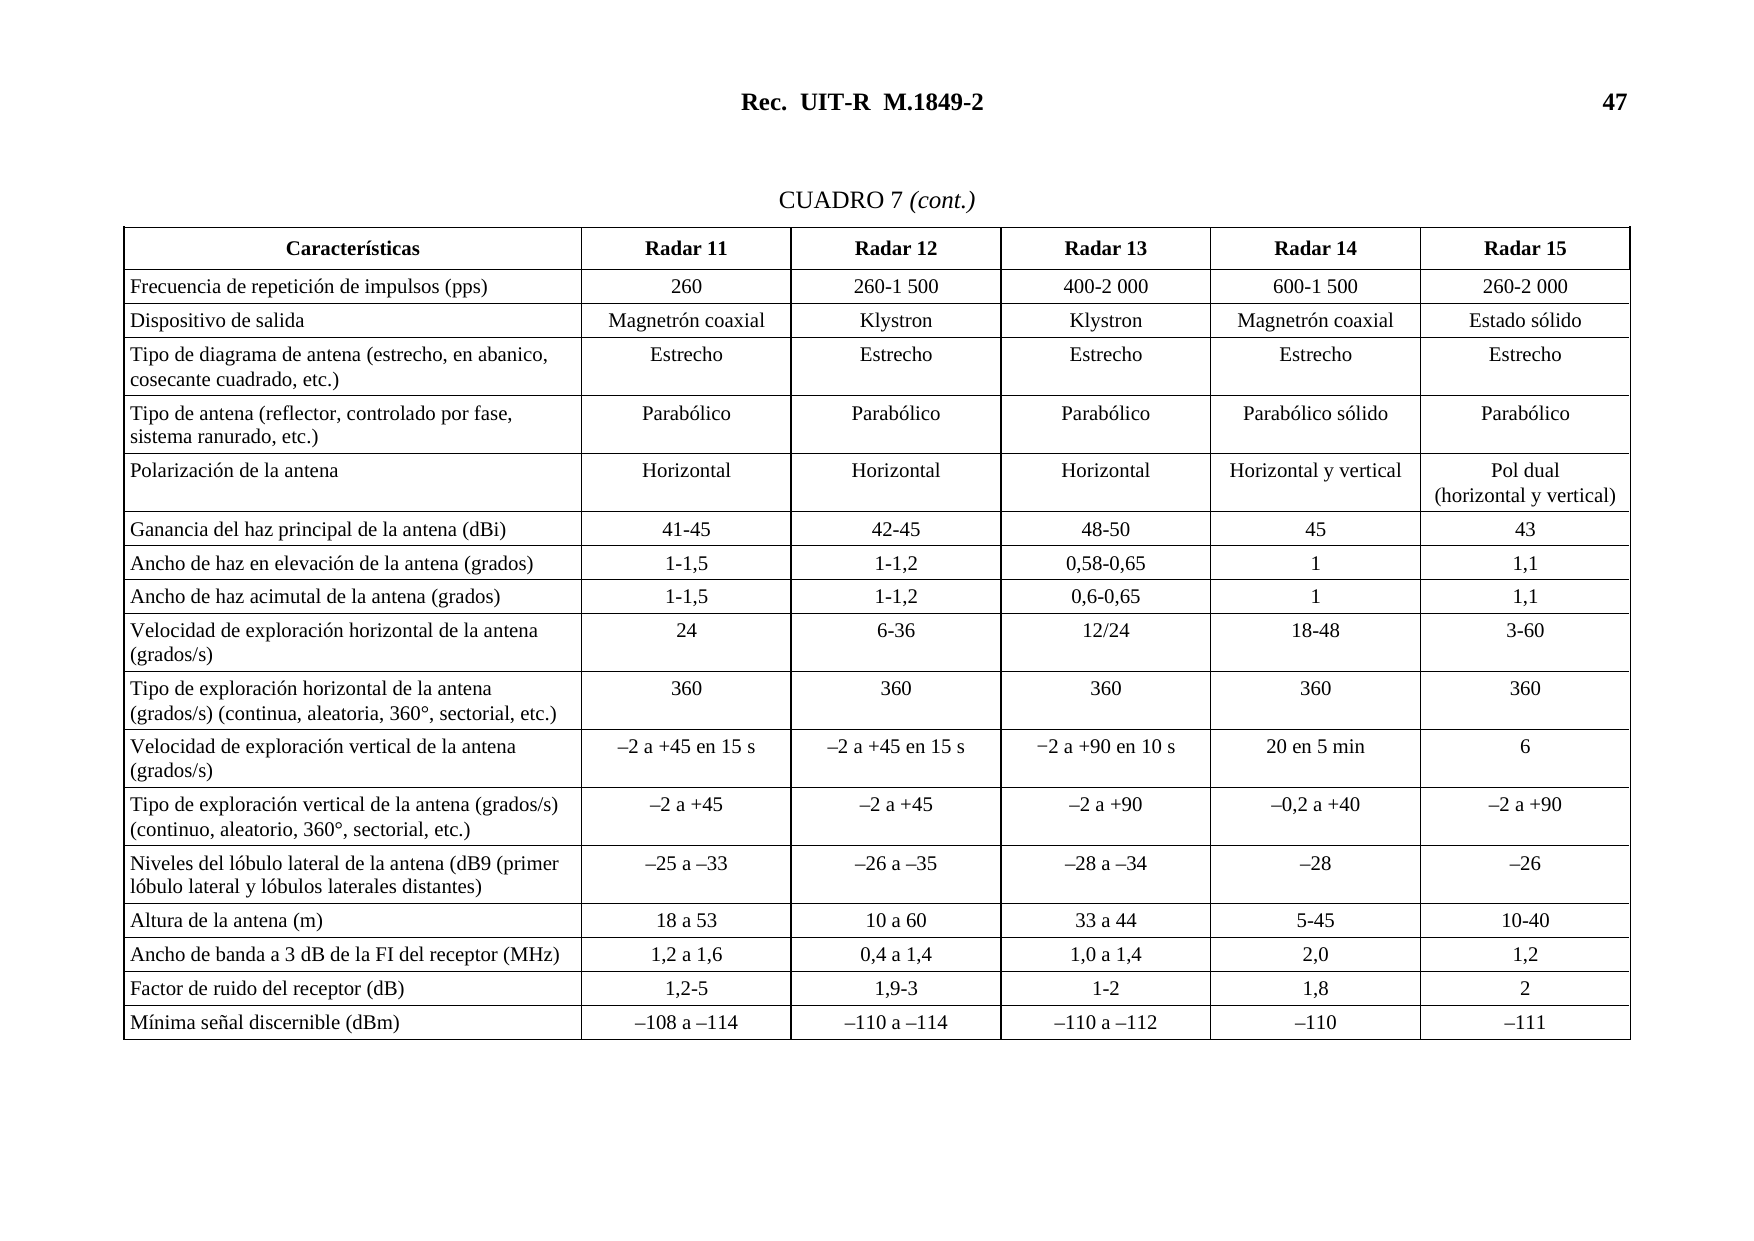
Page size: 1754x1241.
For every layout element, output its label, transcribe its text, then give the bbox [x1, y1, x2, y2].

table_cell –2 a +90 [1421, 787, 1630, 845]
table_cell Velocidad de exploración horizontal de la antena (grados/s) [125, 614, 581, 671]
table_header Radar 14 [1211, 228, 1420, 269]
table_cell 260 [582, 270, 790, 303]
table_cell –111 [1421, 1005, 1630, 1038]
table_cell 1 [1211, 546, 1420, 579]
table_cell Magnetrón coaxial [1211, 304, 1420, 337]
table_cell 1,0 a 1,4 [1002, 938, 1210, 971]
table_cell 260-2 000 [1421, 270, 1630, 303]
table_cell Estado sólido [1421, 303, 1630, 337]
table_cell 10-40 [1421, 903, 1630, 937]
table_cell Estrecho [1002, 338, 1210, 395]
table_cell Parabólico [1421, 395, 1630, 453]
table_cell Ancho de banda a 3 dB de la FI del receptor (MHz) [125, 938, 581, 971]
table_cell –108 a –114 [582, 1006, 790, 1038]
table_cell 1 [1211, 580, 1420, 613]
table_cell 1,2-5 [582, 972, 790, 1004]
table_cell Niveles del lóbulo lateral de la antena (dB9 (primer lóbulo lateral y lóbulos laterales distantes) [125, 846, 581, 903]
table_cell Estrecho [792, 338, 1000, 395]
table_cell Parabólico sólido [1211, 396, 1420, 453]
table_cell Polarización de la antena [125, 454, 581, 511]
table_cell Parabólico [1002, 396, 1210, 453]
table_cell Tipo de exploración horizontal de la antena (grados/s) (continua, aleatoria, 360°, sectorial, etc.) [125, 672, 581, 729]
table_cell 1-1,2 [792, 546, 1000, 579]
table_cell –2 a +45 en 15 s [792, 730, 1000, 787]
table_cell 0,58-0,65 [1002, 546, 1210, 579]
table_cell –110 a –112 [1002, 1006, 1210, 1038]
table_cell Parabólico [582, 396, 790, 453]
table_cell 20 en 5 min [1211, 730, 1420, 787]
table_cell 45 [1211, 512, 1420, 545]
table_cell –28 a –34 [1002, 846, 1210, 903]
table_cell 41-45 [582, 512, 790, 545]
table_cell 1,1 [1421, 545, 1630, 579]
table_cell 0,4 a 1,4 [792, 938, 1000, 971]
table_cell –2 a +45 [582, 788, 790, 845]
table_cell Magnetrón coaxial [582, 304, 790, 337]
table_cell 2,0 [1211, 938, 1420, 971]
table_cell Estrecho [1211, 338, 1420, 395]
table_cell Horizontal y vertical [1211, 454, 1420, 511]
table_header Radar 12 [792, 228, 1000, 269]
table_cell 48-50 [1002, 512, 1210, 545]
table_cell 1,2 [1421, 937, 1630, 971]
table_cell Estrecho [1421, 337, 1630, 395]
table_cell 1,8 [1211, 972, 1420, 1004]
table_cell 1-1,5 [582, 580, 790, 613]
table_cell 33 a 44 [1002, 904, 1210, 937]
table_cell Tipo de diagrama de antena (estrecho, en abanico, cosecante cuadrado, etc.) [125, 338, 581, 395]
table_cell 3-60 [1421, 613, 1630, 671]
table_cell 0,6-0,65 [1002, 580, 1210, 613]
table_cell Dispositivo de salida [125, 304, 581, 337]
table_cell 42-45 [792, 512, 1000, 545]
table_cell 1-1,5 [582, 546, 790, 579]
table_cell –110 [1211, 1006, 1420, 1038]
table_cell 1,9-3 [792, 972, 1000, 1004]
table_cell Horizontal [792, 454, 1000, 511]
table_cell Estrecho [582, 338, 790, 395]
table_cell –2 a +45 [792, 788, 1000, 845]
table_cell Klystron [1002, 304, 1210, 337]
table_cell Ancho de haz en elevación de la antena (grados) [125, 546, 581, 579]
table_header Radar 13 [1002, 228, 1210, 269]
table_cell 18 a 53 [582, 904, 790, 937]
table_cell 2 [1421, 971, 1630, 1004]
table_cell 360 [792, 672, 1000, 729]
table_cell Altura de la antena (m) [125, 904, 581, 937]
table_cell –28 [1211, 846, 1420, 903]
table_cell 400-2 000 [1002, 270, 1210, 303]
table_cell Pol dual (horizontal y vertical) [1421, 453, 1630, 511]
table_cell 43 [1421, 511, 1630, 545]
table_cell 360 [1002, 672, 1210, 729]
table_cell –2 a +45 en 15 s [582, 730, 790, 787]
table_cell 1,1 [1421, 579, 1630, 613]
table_cell 360 [1421, 671, 1630, 729]
table_cell Frecuencia de repetición de impulsos (pps) [125, 270, 581, 303]
table_cell Parabólico [792, 396, 1000, 453]
text CUADRO 7 (cont.) [118, 185, 1636, 214]
table_cell Factor de ruido del receptor (dB) [125, 972, 581, 1004]
table_cell Horizontal [582, 454, 790, 511]
table_cell Horizontal [1002, 454, 1210, 511]
table_cell Ganancia del haz principal de la antena (dBi) [125, 512, 581, 545]
table_cell 260-1 500 [792, 270, 1000, 303]
table_cell 18-48 [1211, 614, 1420, 671]
table_cell 1,2 a 1,6 [582, 938, 790, 971]
table_cell 1-1,2 [792, 580, 1000, 613]
table_cell –110 a –114 [792, 1006, 1000, 1038]
table_header Radar 15 [1421, 228, 1629, 269]
table_cell –2 a +90 [1002, 788, 1210, 845]
table_cell 1-2 [1002, 972, 1210, 1004]
table_cell –26 a –35 [792, 846, 1000, 903]
table_cell –25 a –33 [582, 846, 790, 903]
table_header Radar 11 [582, 228, 790, 269]
table_cell –26 [1421, 845, 1630, 903]
table_cell Mínima señal discernible (dBm) [125, 1006, 581, 1038]
table_cell Klystron [792, 304, 1000, 337]
table_header Características [125, 228, 581, 269]
table_cell Velocidad de exploración vertical de la antena (grados/s) [125, 730, 581, 787]
table_cell 24 [582, 614, 790, 671]
table_cell 600-1 500 [1211, 270, 1420, 303]
table_cell –0,2 a +40 [1211, 788, 1420, 845]
table_cell 360 [582, 672, 790, 729]
table_cell −2 a +90 en 10 s [1002, 730, 1210, 787]
table_cell Ancho de haz acimutal de la antena (grados) [125, 580, 581, 613]
table_cell 6-36 [792, 614, 1000, 671]
table_cell Tipo de antena (reflector, controlado por fase, sistema ranurado, etc.) [125, 396, 581, 453]
table_cell 12/24 [1002, 614, 1210, 671]
table_cell 360 [1211, 672, 1420, 729]
table_cell 6 [1421, 729, 1630, 787]
table_cell 10 a 60 [792, 904, 1000, 937]
table_cell Tipo de exploración vertical de la antena (grados/s) (continuo, aleatorio, 360°, sectorial, etc.) [125, 788, 581, 845]
table_cell 5-45 [1211, 904, 1420, 937]
